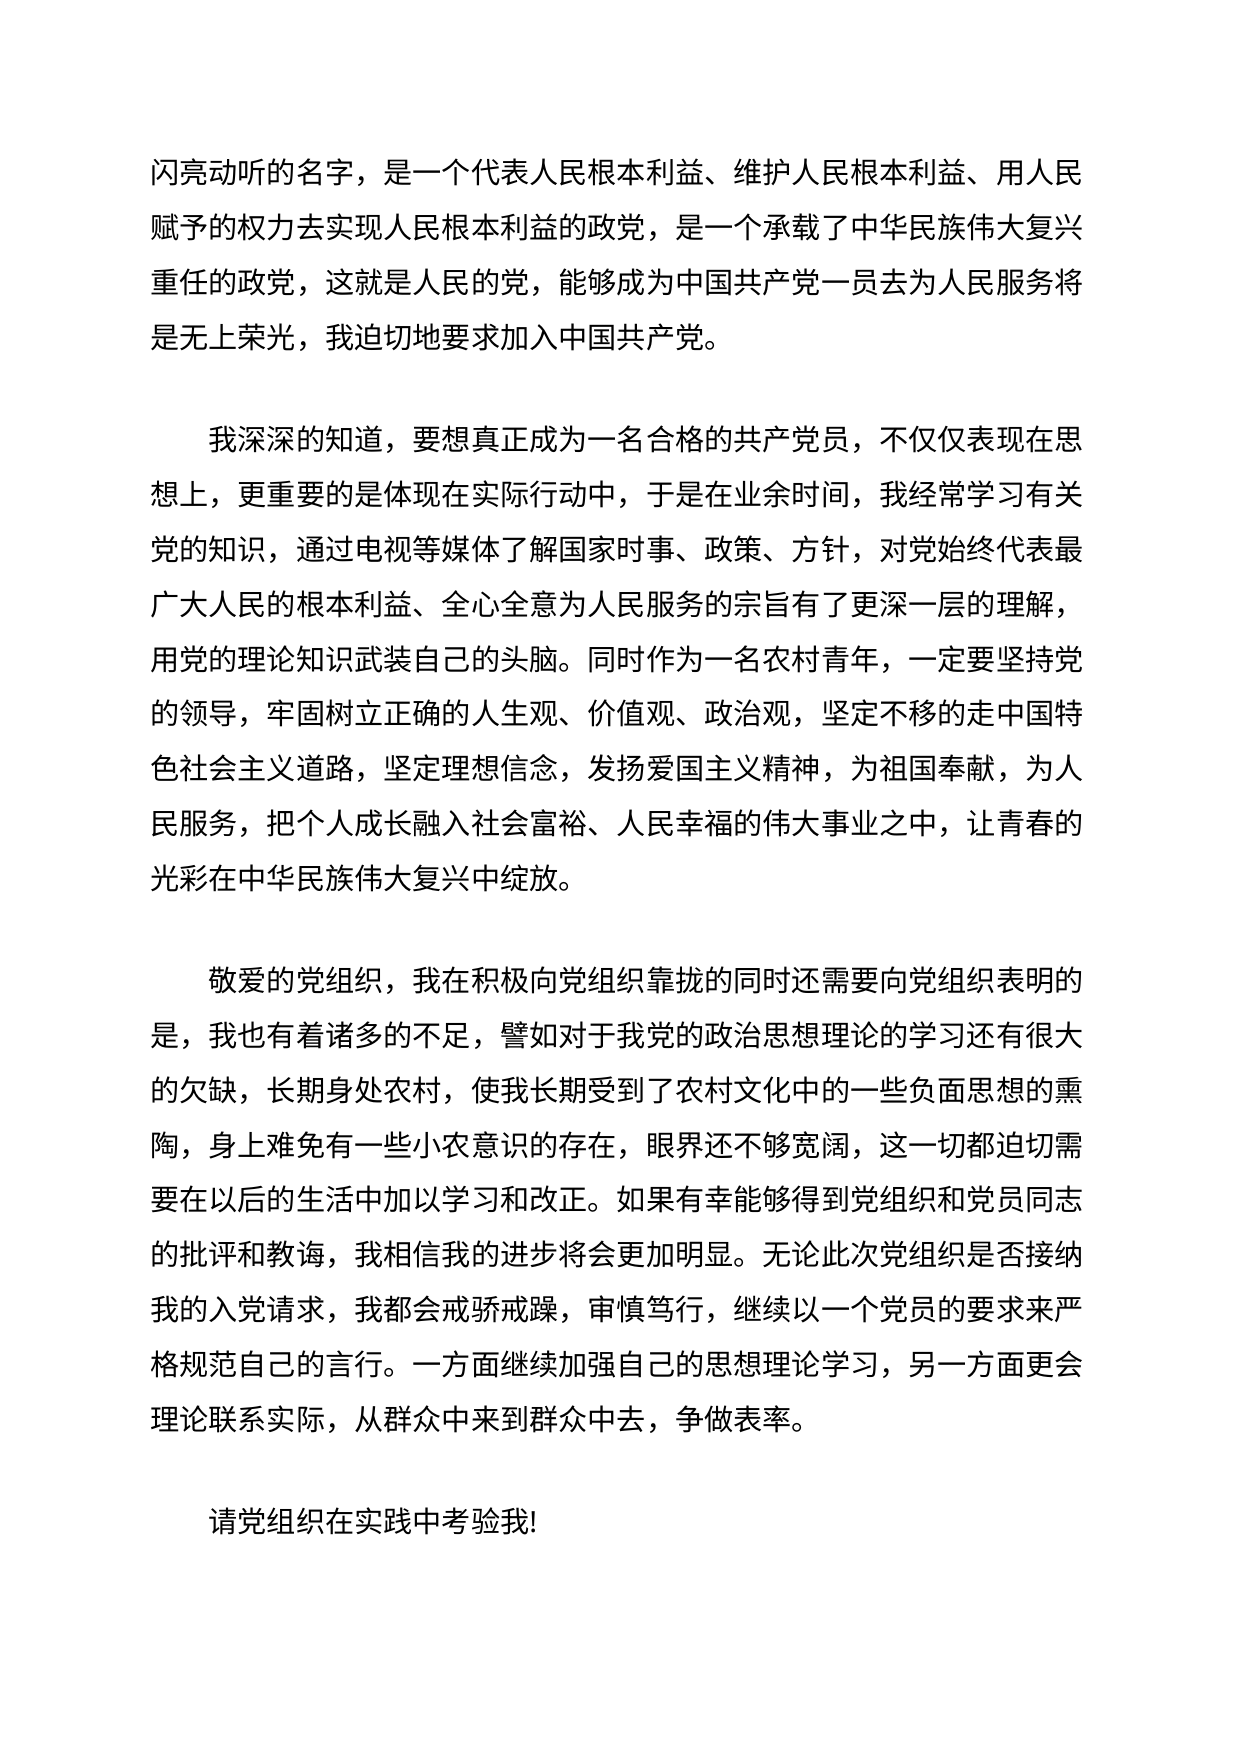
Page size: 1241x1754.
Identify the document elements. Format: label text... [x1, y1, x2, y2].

text 请党组织在实践中考验我! [150, 1498, 1090, 1541]
text 我深深的知道，要想真正成为一名合格的共产党员，不仅仅表现在思想上，更重要的是体现在实际行动中，于是在业余时间，我经常学习有关党的知识，通过电视等媒体了解国家时事、政策、方针，对党始终代表最广大人民的根本利益、全心全意为人民服务的宗旨有了更深一层的理解，用党的理论知识武装自己的头脑。同时作为一名农村青年，一定要坚持党的领导，牢固树立正确的人生观、价值观、政治观，坚定不移的走中国特色社会主义道路，坚定理想信念，发扬爱国主义精神，为祖国奉献，为人民服务，把个人成长融入社会富裕、人民幸福的伟大事业之中，让青春的光彩在中华民族伟大复兴中绽放。 [150, 416, 1090, 898]
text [150, 150, 1090, 357]
text 敬爱的党组织，我在积极向党组织靠拢的同时还需要向党组织表明的是，我也有着诸多的不足，譬如对于我党的政治思想理论的学习还有很大的欠缺，长期身处农村，使我长期受到了农村文化中的一些负面思想的熏陶，身上难免有一些小农意识的存在，眼界还不够宽阔，这一切都迫切需要在以后的生活中加以学习和改正。如果有幸能够得到党组织和党员同志的批评和教诲，我相信我的进步将会更加明显。无论此次党组织是否接纳我的入党请求，我都会戒骄戒躁，审慎笃行，继续以一个党员的要求来严格规范自己的言行。一方面继续加强自己的思想理论学习，另一方面更会理论联系实际，从群众中来到群众中去，争做表率。 [150, 957, 1090, 1439]
